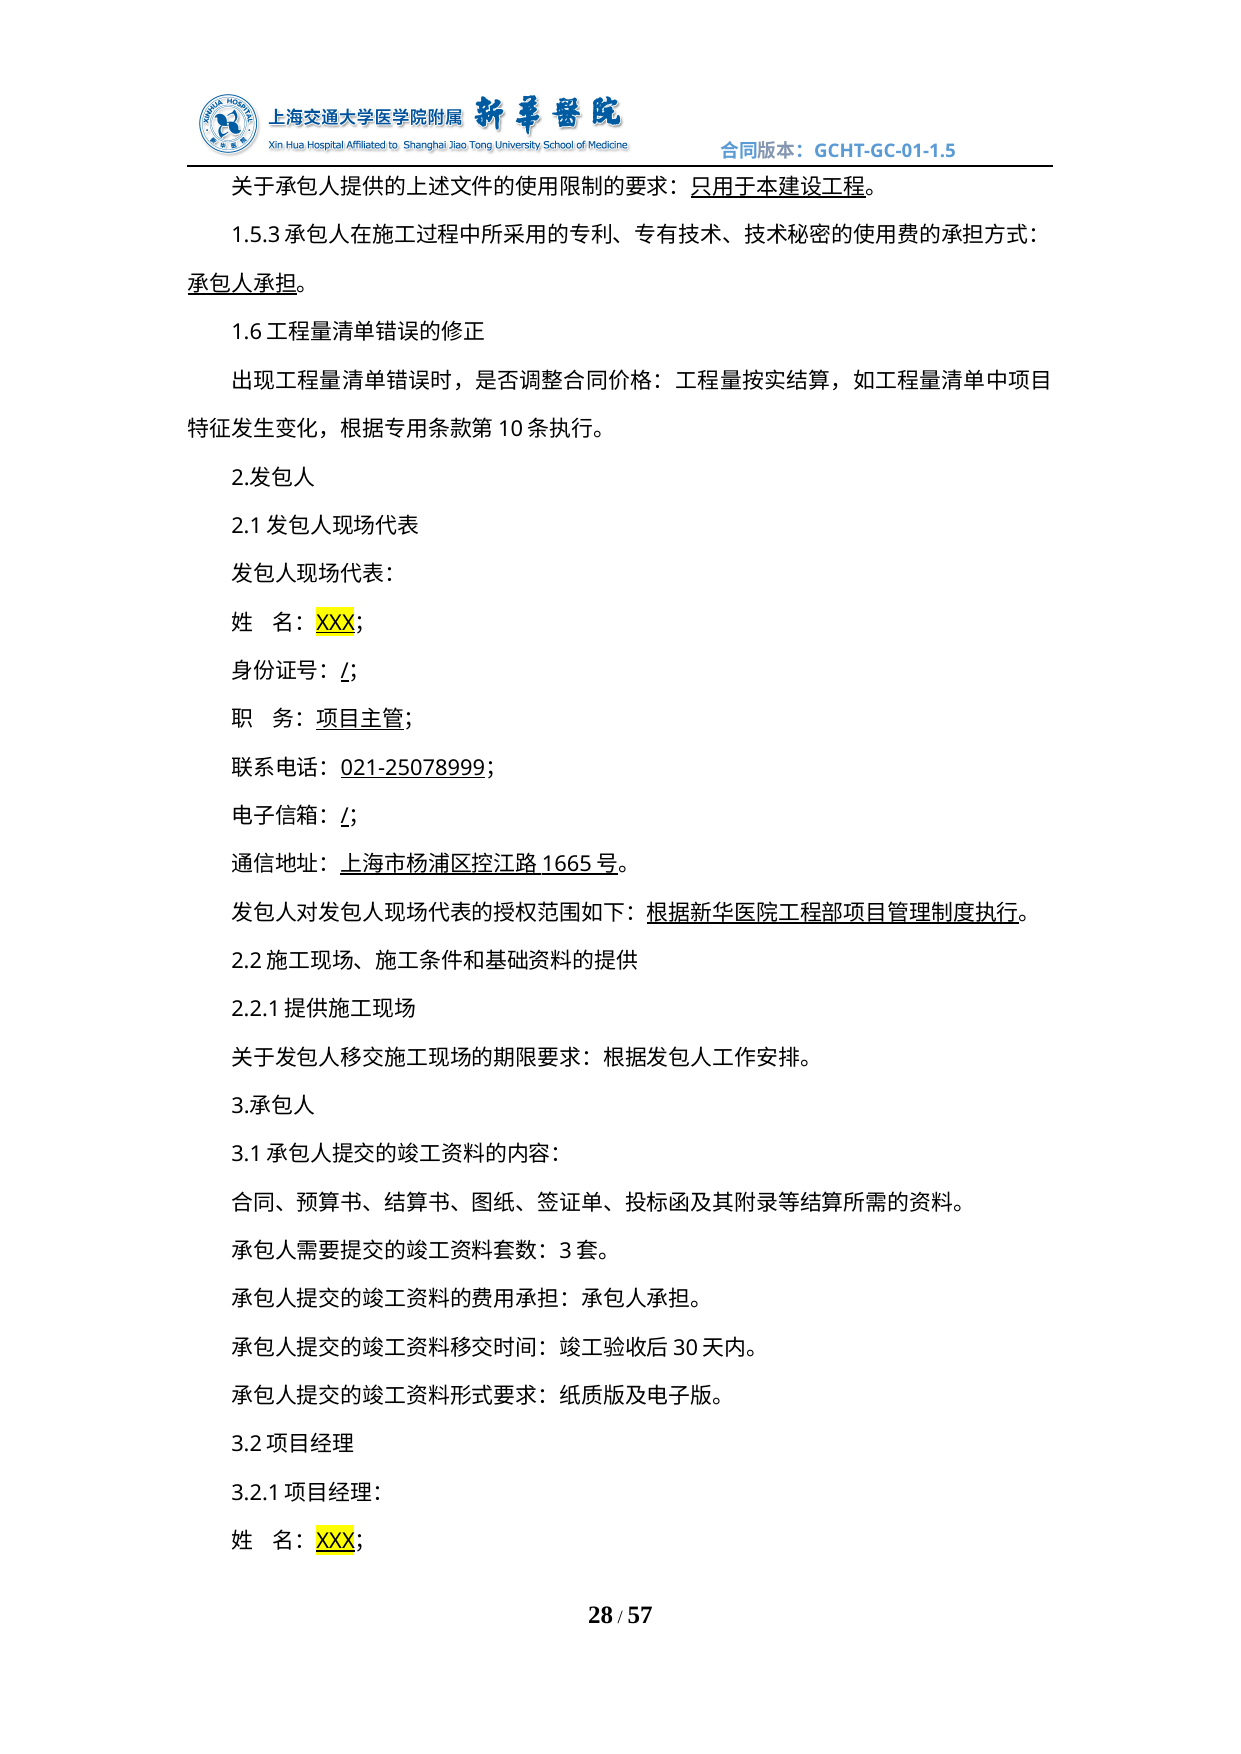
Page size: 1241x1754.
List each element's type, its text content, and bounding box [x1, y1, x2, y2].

text 1.6工程量清单错误的修正 [187, 314, 1053, 346]
picture [187, 88, 638, 158]
text 电子信箱：/； [187, 798, 1053, 830]
text 3.1承包人提交的竣工资料的内容： [187, 1136, 1053, 1168]
text 通信地址：上海市杨浦区控江路1665号。 [187, 846, 1053, 878]
text 姓 名：XXX； [187, 604, 1053, 637]
text 2.2.1提供施工现场 [187, 991, 1053, 1023]
text 3.承包人 [187, 1088, 1053, 1120]
text 职 务：项目主管； [187, 701, 1053, 733]
text 身份证号：/； [187, 653, 1053, 685]
text 合同、预算书、结算书、图纸、签证单、投标函及其附录等结算所需的资料。 [187, 1184, 1053, 1217]
text 2.发包人 [187, 459, 1053, 492]
text 关于承包人提供的上述文件的使用限制的要求：只用于本建设工程。 [187, 168, 1053, 201]
text 姓 名：XXX； [187, 1523, 1053, 1555]
text 承包人提交的竣工资料移交时间：竣工验收后30天内。 [187, 1329, 1053, 1362]
text 2.2施工现场、施工条件和基础资料的提供 [187, 943, 1053, 975]
text 2.1发包人现场代表 [187, 508, 1053, 540]
text 3.2项目经理 [187, 1426, 1053, 1458]
text 出现工程量清单错误时，是否调整合同价格：工程量按实结算，如工程量清单中项目特征发生变化，根据专用条款第10条执行。 [187, 362, 1053, 443]
text 1.5.3承包人在施工过程中所采用的专利、专有技术、技术秘密的使用费的承担方式：承包人承担。 [187, 217, 1053, 298]
text 关于发包人移交施工现场的期限要求：根据发包人工作安排。 [187, 1039, 1053, 1072]
text 承包人提交的竣工资料形式要求：纸质版及电子版。 [187, 1378, 1053, 1410]
text 发包人对发包人现场代表的授权范围如下：根据新华医院工程部项目管理制度执行。 [187, 894, 1053, 927]
text 联系电话：021-25078999； [187, 749, 1053, 782]
text 发包人现场代表： [187, 556, 1053, 588]
text 承包人需要提交的竣工资料套数：3套。 [187, 1233, 1053, 1265]
text 3.2.1项目经理： [187, 1474, 1053, 1507]
text 承包人提交的竣工资料的费用承担：承包人承担。 [187, 1281, 1053, 1313]
